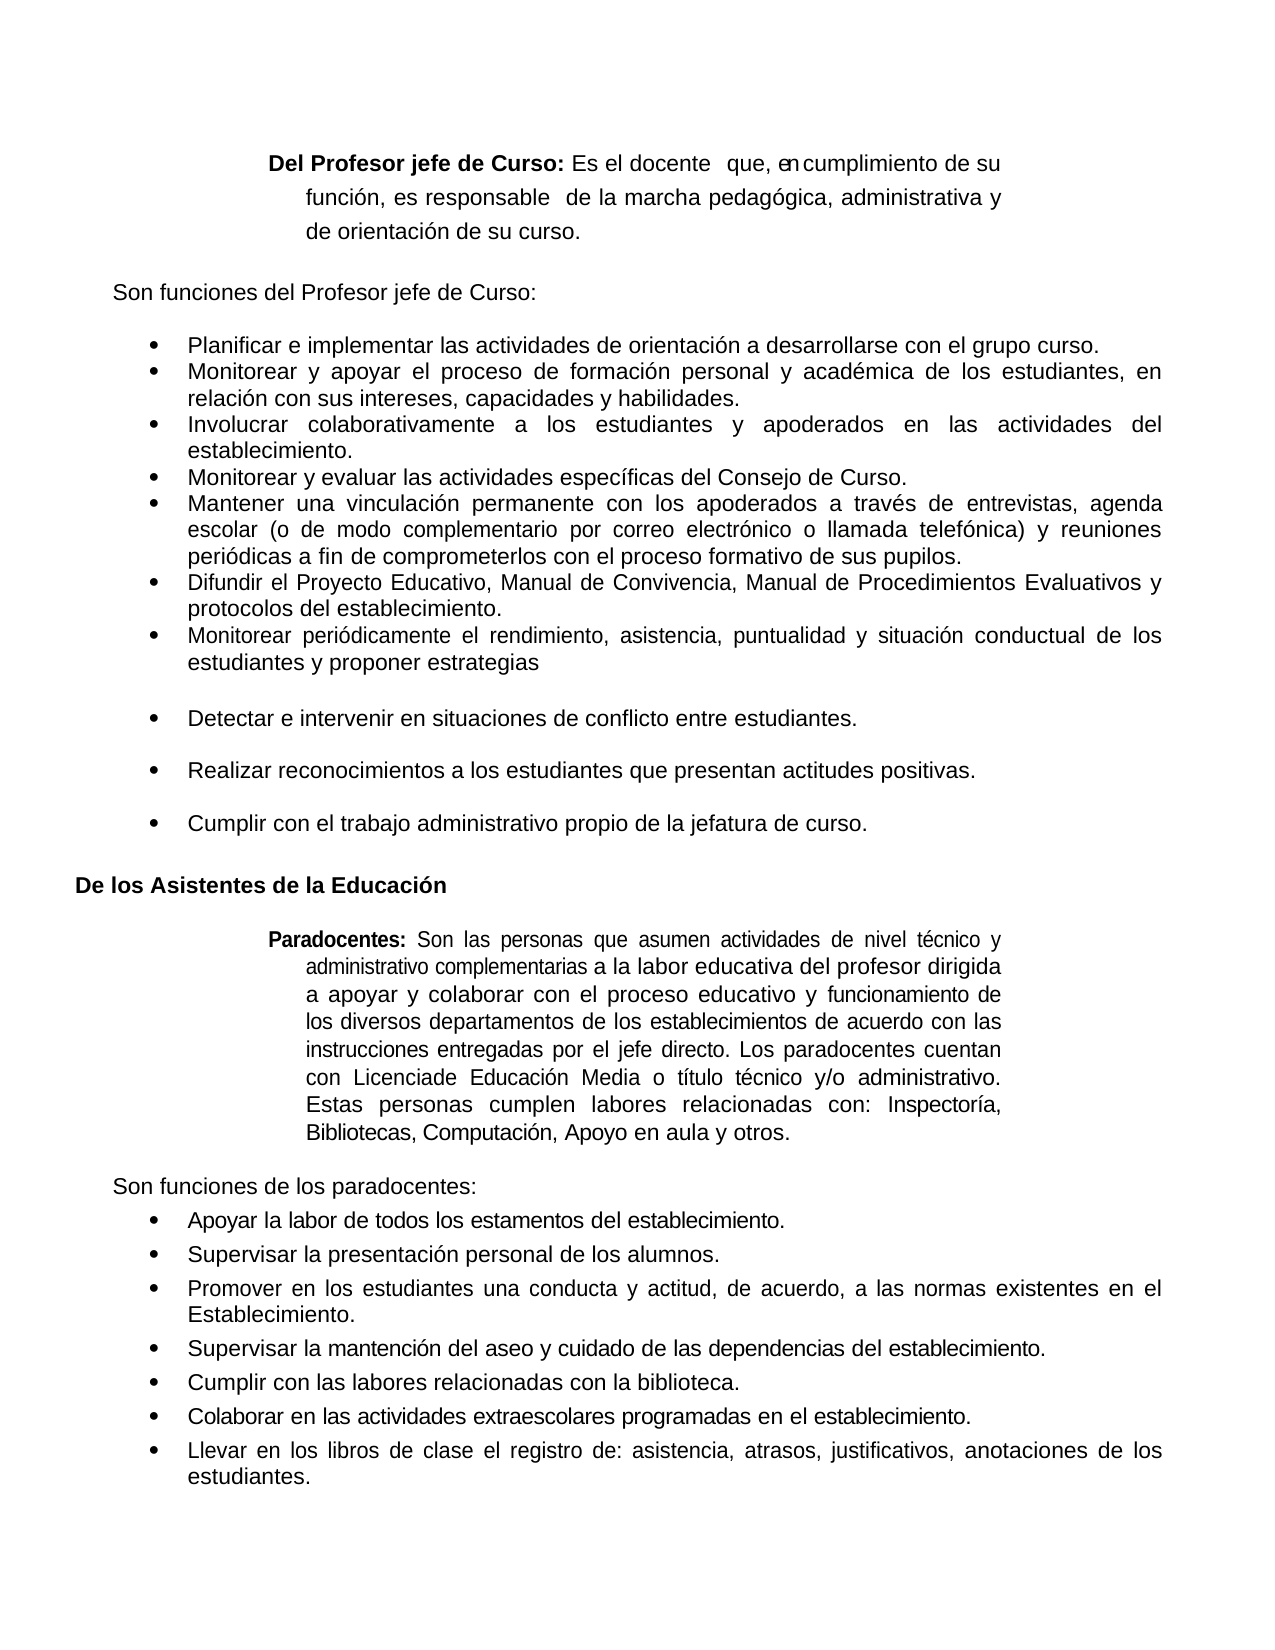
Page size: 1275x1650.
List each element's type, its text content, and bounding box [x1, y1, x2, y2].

list Cumplir con el trabajo administrativo propio de la jefatura de curso. [150, 810, 1162, 836]
list Monitorear periódicamente el rendimiento, asistencia, puntualidad y situación conductual de los estudiantes y proponer estrategias [150, 622, 1162, 676]
list Apoyar la labor de todos los estamentos del establecimiento. [150, 1207, 1162, 1233]
list Supervisar la presentación personal de los alumnos. [150, 1241, 1162, 1267]
text Son funciones de los paradocentes: [112, 1173, 1162, 1199]
list Monitorear y apoyar el proceso de formación personal y académica de los estudiantes, en relación con sus intereses, capacidades y habilidades. [150, 358, 1162, 411]
list Supervisar la mantención del aseo y cuidado de las dependencias del establecimiento. [150, 1335, 1162, 1361]
list Mantener una vinculación permanente con los apoderados a través de entrevistas, agenda escolar (o de modo complementario por correo electrónico o llamada telefónica) y reuniones periódicas a fin de comprometerlos con el proceso formativo de sus pupilos. [150, 490, 1162, 569]
list Realizar reconocimientos a los estudiantes que presentan actitudes positivas. [150, 757, 1162, 783]
subtitle De los Asistentes de la Educación [75, 872, 1162, 899]
list Detectar e intervenir en situaciones de conflicto entre estudiantes. [150, 704, 1162, 731]
list Difundir el Proyecto Educativo, Manual de Convivencia, Manual de Procedimientos Evaluativos y protocolos del establecimiento. [150, 569, 1162, 622]
text Son funciones del Profesor jefe de Curso: [112, 279, 1162, 305]
list Colaborar en las actividades extraescolares programadas en el establecimiento. [150, 1403, 1162, 1429]
text Paradocentes: Son las personas que asumen actividades de nivel técnico y administrativo complementarias a la labor educativa del profesor dirigida a apoyar y colaborar con el proceso educativo y funcionamiento de los diversos departamentos de los establecimientos de acuerdo con las instrucciones entregadas por el jefe directo. Los paradocentes cuentan con Licenciade Educación Media o título técnico y/o administrativo. Estas personas cumplen labores relacionadas con: Inspectoría, Bibliotecas, Computación, Apoyo en aula y otros. [268, 926, 1001, 1145]
text Del Profesor jefe de Curso: Es el docente que, en cumplimiento de su función, es responsable de la marcha pedagógica, administrativa y de orientación de su curso. [268, 150, 1001, 245]
list Planificar e implementar las actividades de orientación a desarrollarse con el grupo curso. [150, 332, 1162, 358]
list Involucrar colaborativamente a los estudiantes y apoderados en las actividades del establecimiento. [150, 411, 1162, 463]
list Cumplir con las labores relacionadas con la biblioteca. [150, 1369, 1162, 1395]
list Promover en los estudiantes una conducta y actitud, de acuerdo, a las normas existentes en el Establecimiento. [150, 1275, 1162, 1327]
list Llevar en los libros de clase el registro de: asistencia, atrasos, justificativos, anotaciones de los estudiantes. [150, 1437, 1162, 1489]
list Monitorear y evaluar las actividades específicas del Consejo de Curso. [150, 463, 1162, 490]
